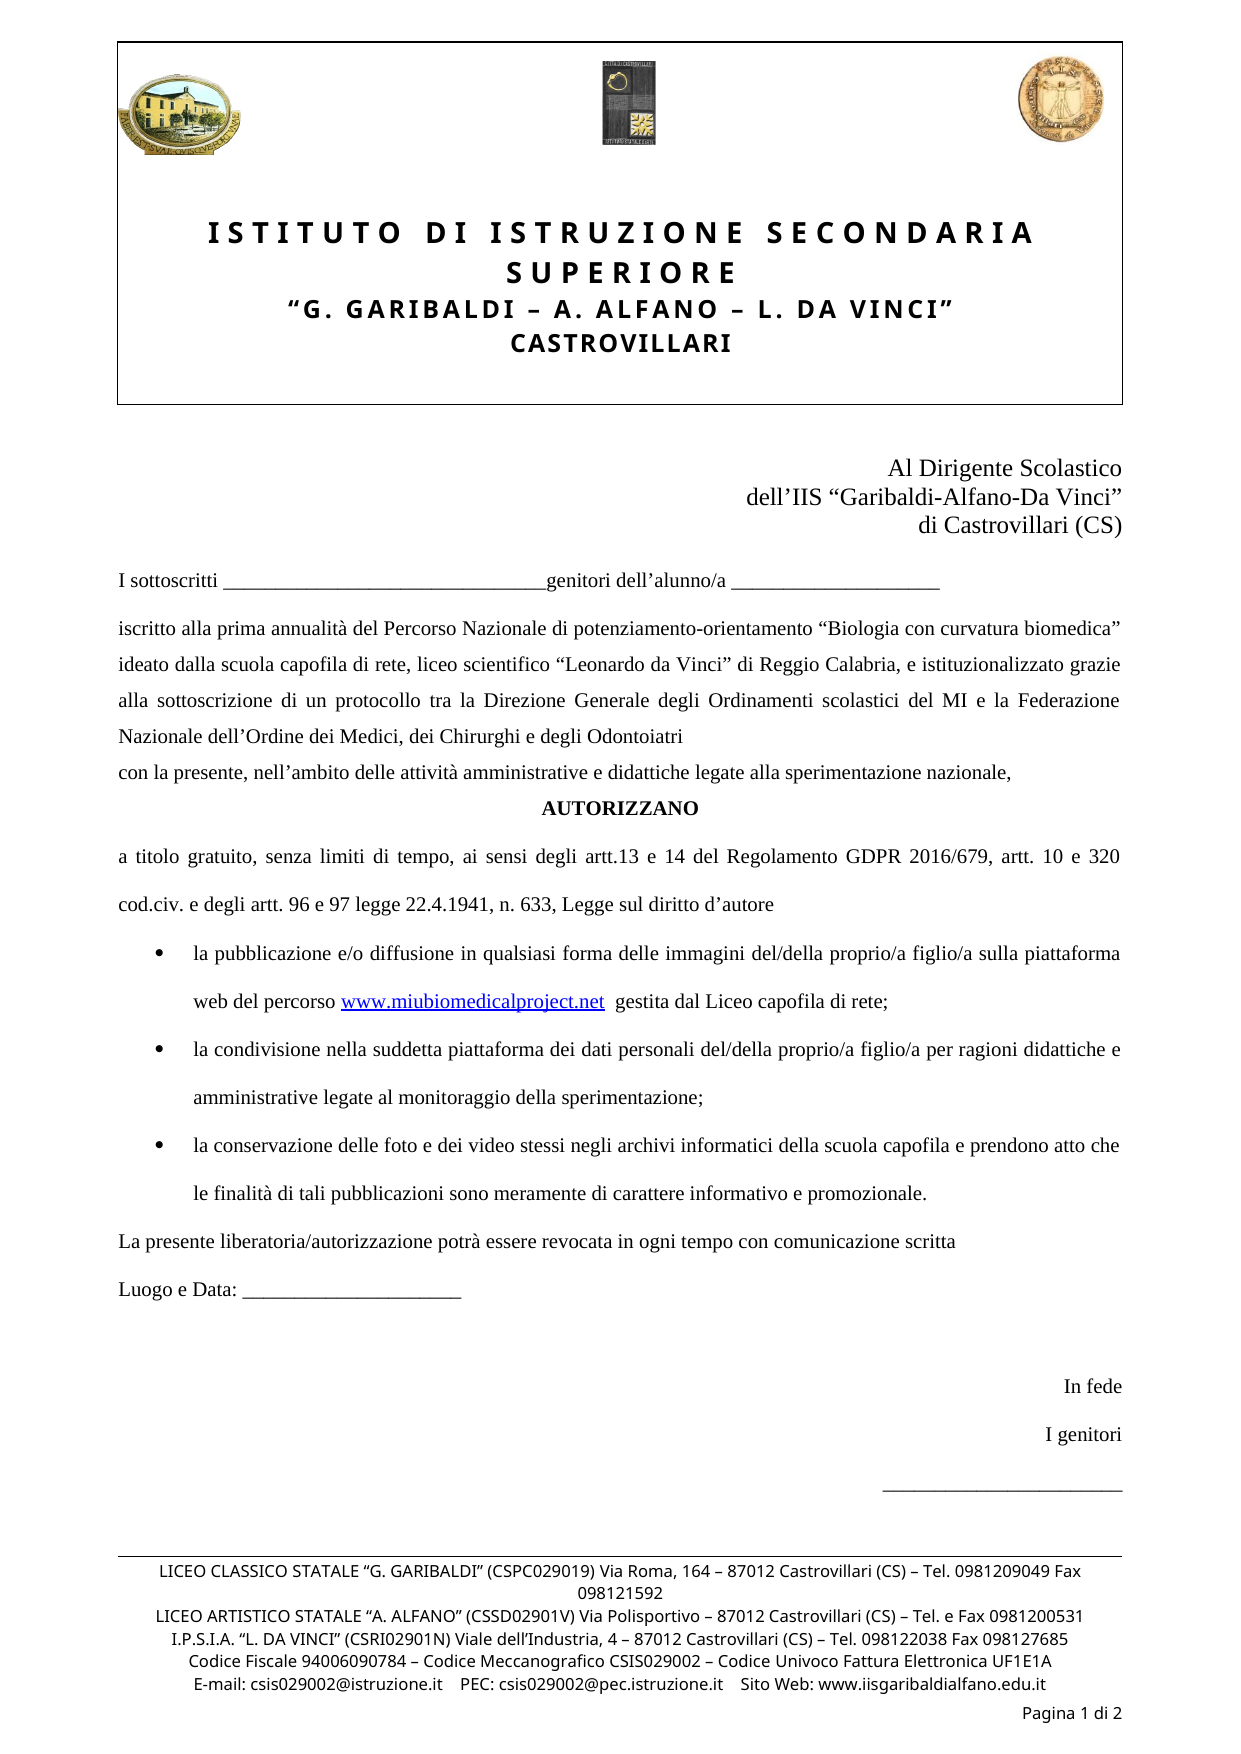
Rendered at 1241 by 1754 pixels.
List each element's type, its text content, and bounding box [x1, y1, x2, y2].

text Luogo e Data: _____________________ [118, 1277, 1122, 1301]
text I sottoscritti _______________________________genitori dell’alunno/a ____________________ [118, 568, 1122, 592]
picture [1016, 52, 1105, 145]
text AUTORIZZANO [118, 796, 1122, 820]
text a titolo gratuito, senza limiti di tempo, ai sensi degli artt.13 e 14 del Regolamento GDPR 2016/679, artt. 10 e 320 cod.civ. e degli artt. 96 e 97 legge 22.4.1941, n. 633, Legge sul diritto d’autore [118, 844, 1122, 916]
text Al Dirigente Scolastico [118, 453, 1122, 482]
text La presente liberatoria/autorizzazione potrà essere revocata in ogni tempo con comunicazione scritta [118, 1229, 1122, 1253]
text con la presente, nell’ambito delle attività amministrative e didattiche legate alla sperimentazione nazionale, [118, 760, 1122, 784]
text dell’IIS “Garibaldi-Alfano-Da Vinci” [118, 482, 1122, 510]
picture [118, 74, 241, 155]
text In fede [118, 1374, 1122, 1398]
text I genitori [118, 1422, 1122, 1446]
list la condivisione nella suddetta piattaforma dei dati personali del/della proprio/a figlio/a per ragioni didattiche e amministrative legate al monitoraggio della sperimentazione; [156, 1037, 1122, 1109]
list la conservazione delle foto e dei video stessi negli archivi informatici della scuola capofila e prendono atto che le finalità di tali pubblicazioni sono meramente di carattere informativo e promozionale. [156, 1133, 1122, 1205]
text _______________________ [118, 1470, 1122, 1494]
text di Castrovillari (CS) [118, 510, 1122, 539]
text iscritto alla prima annualità del Percorso Nazionale di potenziamento-orientamento “Biologia con curvatura biomedica” ideato dalla scuola capofila di rete, liceo scientifico “Leonardo da Vinci” di Reggio Calabria, e istituzionalizzato grazie alla sottoscrizione di un protocollo tra la Direzione Generale degli Ordinamenti scolastici del MI e la Federazione Nazionale dell’Ordine dei Medici, dei Chirurghi e degli Odontoiatri [118, 616, 1122, 748]
list la pubblicazione e/o diffusione in qualsiasi forma delle immagini del/della proprio/a figlio/a sulla piattaforma web del percorso www.miubiomedicalproject.net gestita dal Liceo capofila di rete; [156, 941, 1122, 1013]
picture [602, 61, 656, 145]
